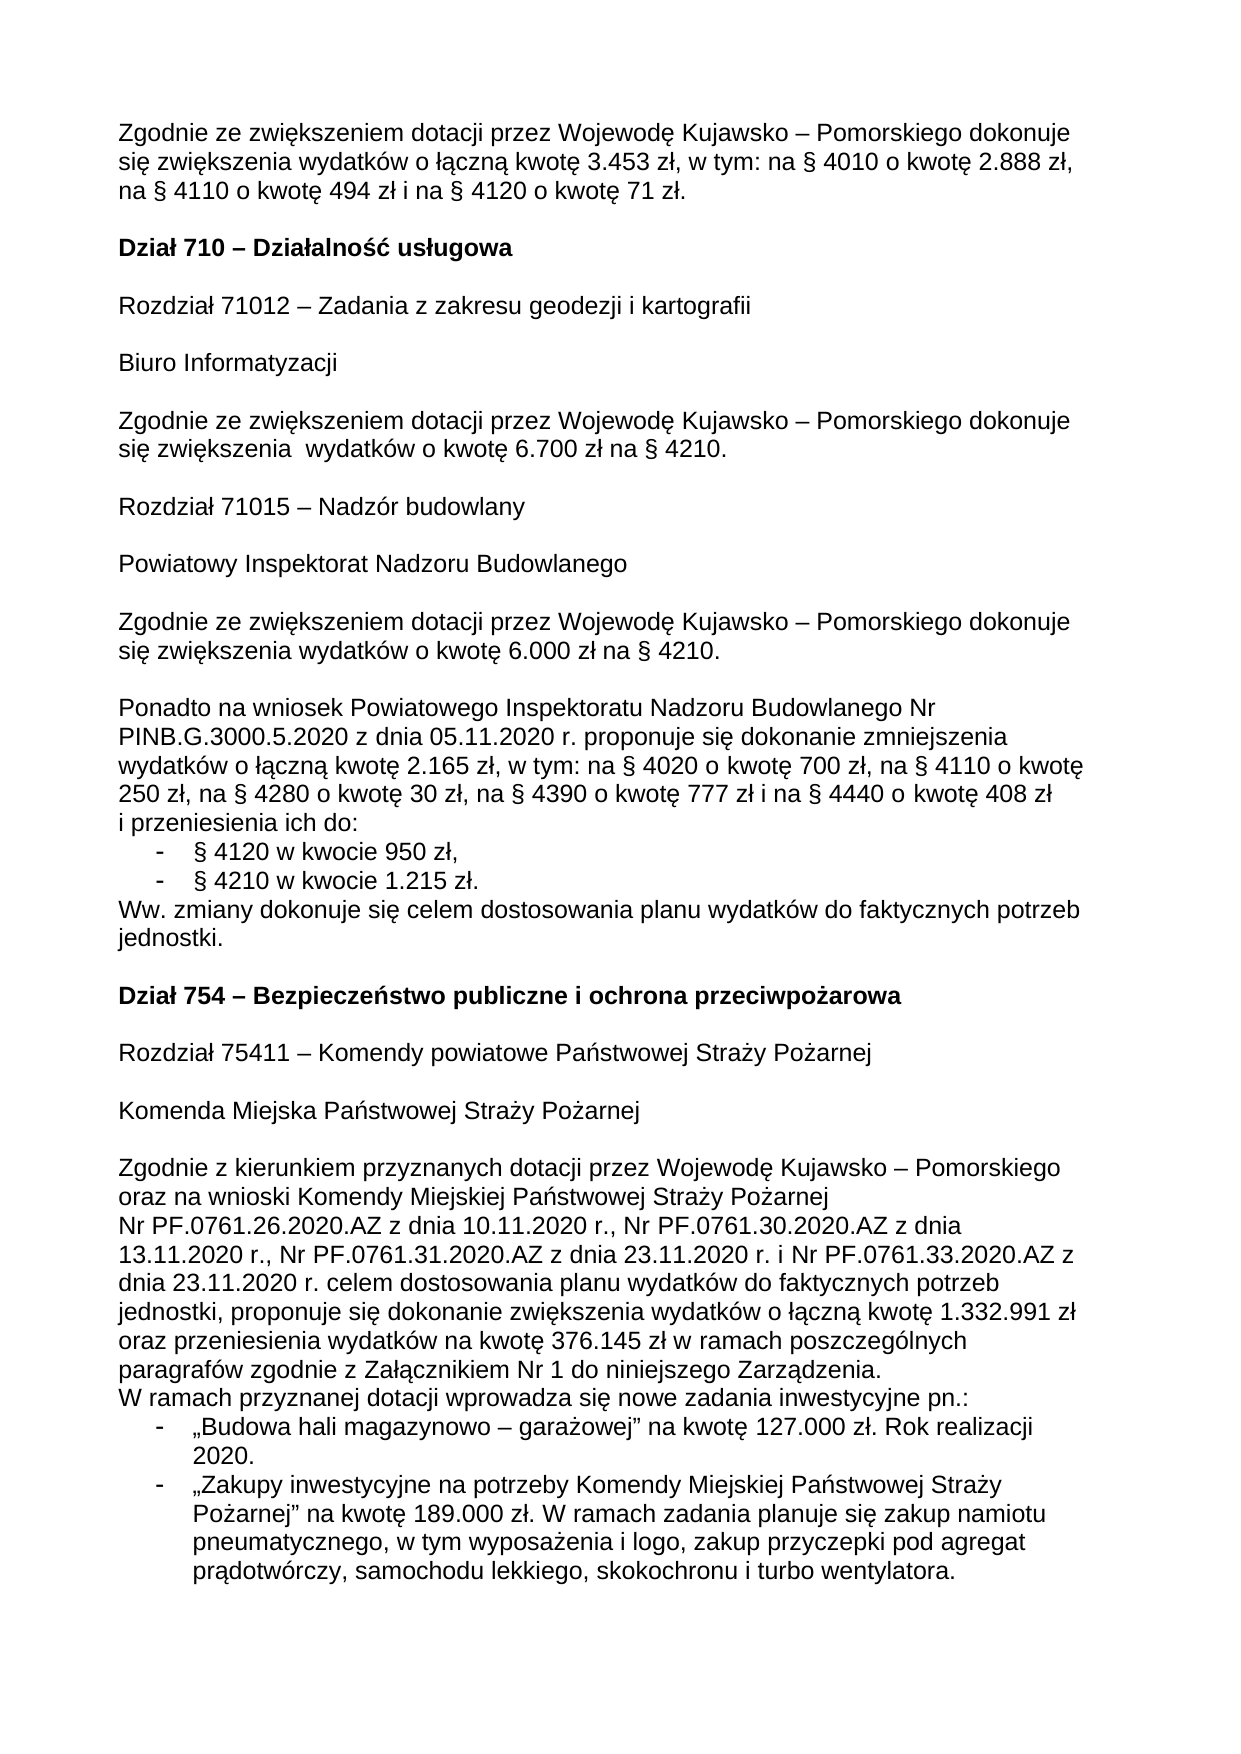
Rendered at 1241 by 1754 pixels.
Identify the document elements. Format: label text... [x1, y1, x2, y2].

list § 4120 w kwocie 950 zł, [156, 837, 1092, 866]
subtitle Dział 710 – Działalność usługowa [118, 233, 1033, 262]
subtitle Rozdział 71012 – Zadania z zakresu geodezji i kartografii [118, 291, 1033, 319]
subtitle Rozdział 75411 – Komendy powiatowe Państwowej Straży Pożarnej [118, 1038, 1033, 1067]
text Zgodnie ze zwiększeniem dotacji przez Wojewodę Kujawsko – Pomorskiego dokonuje się zwiększenia wydatków o kwotę 6.700 zł na § 4210. [118, 406, 1092, 463]
text W ramach przyznanej dotacji wprowadza się nowe zadania inwestycyjne pn.: [118, 1383, 1092, 1412]
text Powiatowy Inspektorat Nadzoru Budowlanego [118, 549, 1092, 578]
text Ponadto na wniosek Powiatowego Inspektoratu Nadzoru Budowlanego Nr PINB.G.3000.5.2020 z dnia 05.11.2020 r. proponuje się dokonanie zmniejszenia wydatków o łączną kwotę 2.165 zł, w tym: na § 4020 o kwotę 700 zł, na § 4110 o kwotę 250 zł, na § 4280 o kwotę 30 zł, na § 4390 o kwotę 777 zł i na § 4440 o kwotę 408 zł i przeniesienia ich do: [118, 693, 1092, 837]
subtitle Rozdział 71015 – Nadzór budowlany [118, 492, 1033, 521]
text Zgodnie z kierunkiem przyznanych dotacji przez Wojewodę Kujawsko – Pomorskiego oraz na wnioski Komendy Miejskiej Państwowej Straży Pożarnej Nr PF.0761.26.2020.AZ z dnia 10.11.2020 r., Nr PF.0761.30.2020.AZ z dnia 13.11.2020 r., Nr PF.0761.31.2020.AZ z dnia 23.11.2020 r. i Nr PF.0761.33.2020.AZ z dnia 23.11.2020 r. celem dostosowania planu wydatków do faktycznych potrzeb jednostki, proponuje się dokonanie zwiększenia wydatków o łączną kwotę 1.332.991 zł oraz przeniesienia wydatków na kwotę 376.145 zł w ramach poszczególnych paragrafów zgodnie z Załącznikiem Nr 1 do niniejszego Zarządzenia. [118, 1153, 1092, 1383]
text Komenda Miejska Państwowej Straży Pożarnej [118, 1096, 1092, 1124]
list „Budowa hali magazynowo – garażowej” na kwotę 127.000 zł. Rok realizacji 2020. [155, 1412, 1092, 1470]
list § 4210 w kwocie 1.215 zł. [156, 866, 1092, 894]
text Biuro Informatyzacji [118, 348, 1092, 377]
list „Zakupy inwestycyjne na potrzeby Komendy Miejskiej Państwowej Straży Pożarnej” na kwotę 189.000 zł. W ramach zadania planuje się zakup namiotu pneumatycznego, w tym wyposażenia i logo, zakup przyczepki pod agregat prądotwórczy, samochodu lekkiego, skokochronu i turbo wentylatora. [155, 1470, 1092, 1585]
text Zgodnie ze zwiększeniem dotacji przez Wojewodę Kujawsko – Pomorskiego dokonuje się zwiększenia wydatków o łączną kwotę 3.453 zł, w tym: na § 4010 o kwotę 2.888 zł, na § 4110 o kwotę 494 zł i na § 4120 o kwotę 71 zł. [118, 118, 1092, 204]
subtitle Dział 754 – Bezpieczeństwo publiczne i ochrona przeciwpożarowa [118, 981, 1033, 1009]
text Zgodnie ze zwiększeniem dotacji przez Wojewodę Kujawsko – Pomorskiego dokonuje się zwiększenia wydatków o kwotę 6.000 zł na § 4210. [118, 607, 1092, 664]
text Ww. zmiany dokonuje się celem dostosowania planu wydatków do faktycznych potrzeb jednostki. [118, 894, 1092, 952]
